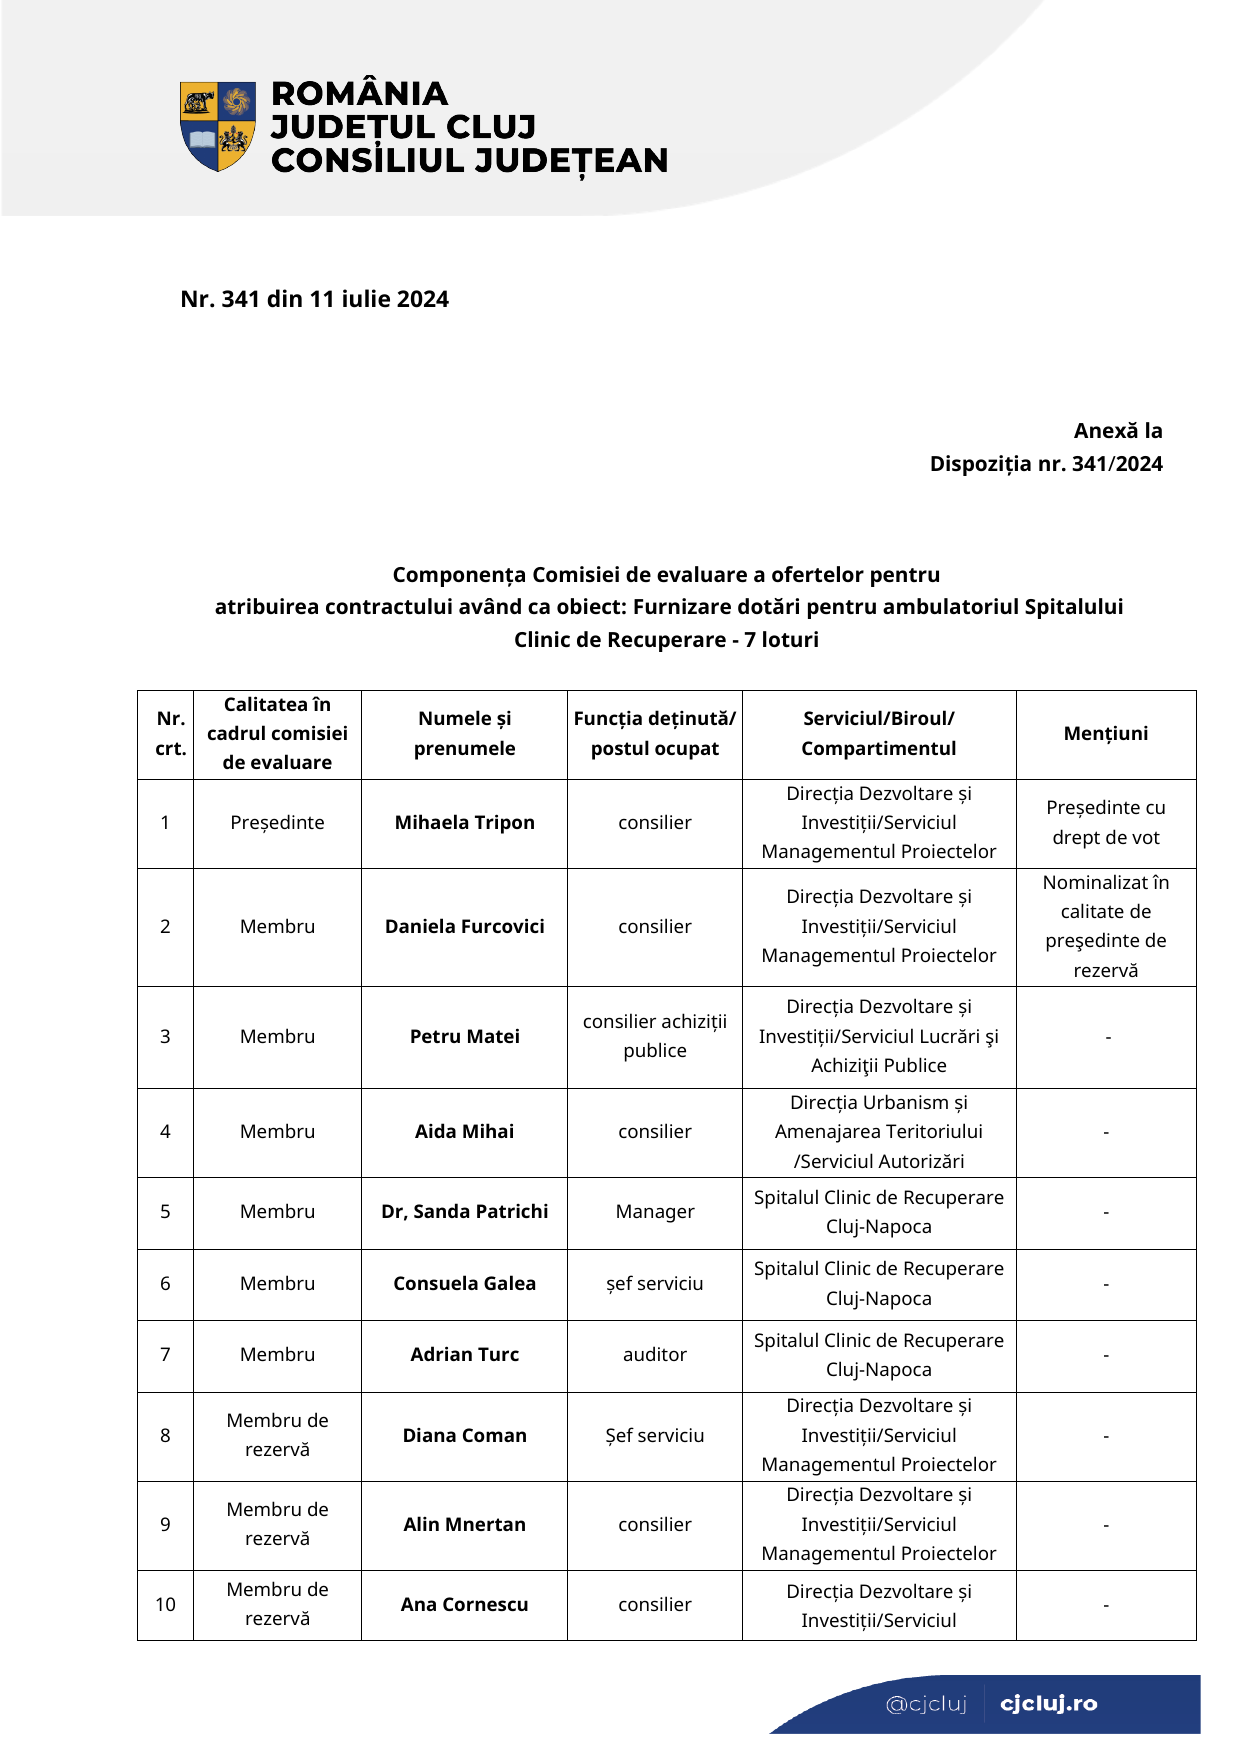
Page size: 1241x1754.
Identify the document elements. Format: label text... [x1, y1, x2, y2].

table_cell Direcția Dezvoltare și Investiții/Serviciul Lucrări şi Achiziţii Publice [743, 987, 1016, 1088]
table_cell consilier [568, 780, 742, 868]
table_cell 9 [138, 1482, 193, 1569]
table_cell Direcția Dezvoltare și Investiții/Serviciul Managementul Proiectelor [743, 869, 1016, 986]
table_cell Nominalizat în calitate de preşedinte de rezervă [1017, 869, 1196, 986]
table_cell 5 [138, 1178, 193, 1249]
table_cell consilier [568, 1571, 742, 1640]
table_cell Membru de rezervă [194, 1571, 361, 1640]
table_cell - [1017, 1571, 1196, 1640]
table_cell consilier [568, 1482, 742, 1569]
picture [768, 1675, 1201, 1734]
table_cell Diana Coman [362, 1393, 567, 1481]
table_cell Direcția Urbanism și Amenajarea Teritoriului /Serviciul Autorizări [743, 1089, 1016, 1177]
table_cell Direcția Dezvoltare și Investiții/Serviciul Managementul Proiectelor [743, 1393, 1016, 1481]
table_cell 6 [138, 1250, 193, 1320]
picture [180, 75, 667, 181]
table_cell 10 [138, 1571, 193, 1640]
table_cell - [1017, 987, 1196, 1088]
table_cell 4 [138, 1089, 193, 1177]
table_cell Spitalul Clinic de Recuperare Cluj-Napoca [743, 1178, 1016, 1249]
table_cell Direcția Dezvoltare și Investiții/Serviciul Managementul Proiectelor [743, 780, 1016, 868]
table_cell Ana Cornescu [362, 1571, 567, 1640]
table_cell Șef serviciu [568, 1393, 742, 1481]
table_cell Membru [194, 987, 361, 1088]
text atribuirea contractului având ca obiect: Furnizare dotări pentru ambulatoriul Spitalului Clinic de Recuperare - 7 loturi [180, 592, 1153, 653]
text Componența Comisiei de evaluare a ofertelor pentru [180, 560, 1153, 588]
table_cell Membru de rezervă [194, 1482, 361, 1569]
table_header Nr. crt. [138, 691, 193, 779]
table_cell Membru [194, 1089, 361, 1177]
table_cell Membru [194, 869, 361, 986]
table_cell - [1017, 1321, 1196, 1392]
table_cell 1 [138, 780, 193, 868]
table_cell Membru [194, 1250, 361, 1320]
table_cell consilier [568, 869, 742, 986]
table_header Funcția deținută/ postul ocupat [568, 691, 742, 779]
table_cell auditor [568, 1321, 742, 1392]
table_cell Manager [568, 1178, 742, 1249]
table_cell - [1017, 1393, 1196, 1481]
table_cell Consuela Galea [362, 1250, 567, 1320]
table_cell - [1017, 1178, 1196, 1249]
table_cell 3 [138, 987, 193, 1088]
text Anexă la [180, 416, 1163, 445]
table_cell Spitalul Clinic de Recuperare Cluj-Napoca [743, 1250, 1016, 1320]
table_cell consilier achiziții publice [568, 987, 742, 1088]
table_header Serviciul/Biroul/ Compartimentul [743, 691, 1016, 779]
table_cell - [1017, 1250, 1196, 1320]
table_cell Membru de rezervă [194, 1393, 361, 1481]
table_cell Direcția Dezvoltare și Investiții/Serviciul Managementul Proiectelor [743, 1571, 1016, 1640]
table_cell Președinte [194, 780, 361, 868]
table_cell Membru [194, 1178, 361, 1249]
table_cell 2 [138, 869, 193, 986]
table_cell Direcția Dezvoltare și Investiții/Serviciul Managementul Proiectelor [743, 1482, 1016, 1569]
table_cell Președinte cu drept de vot [1017, 780, 1196, 868]
table_header Mențiuni [1017, 691, 1196, 779]
table_cell Adrian Turc [362, 1321, 567, 1392]
table_cell Petru Matei [362, 987, 567, 1088]
table_header Numele și prenumele [362, 691, 567, 779]
table_cell Spitalul Clinic de Recuperare Cluj-Napoca [743, 1321, 1016, 1392]
table_cell șef serviciu [568, 1250, 742, 1320]
table_cell Alin Mnertan [362, 1482, 567, 1569]
table_cell 7 [138, 1321, 193, 1392]
text Dispoziția nr. 341/2024 [180, 449, 1163, 477]
text Nr. 341 din 11 iulie 2024 [180, 283, 1153, 314]
table_cell - [1017, 1482, 1196, 1569]
table_cell 8 [138, 1393, 193, 1481]
table_cell - [1017, 1089, 1196, 1177]
table_cell Dr, Sanda Patrichi [362, 1178, 567, 1249]
table_cell consilier [568, 1089, 742, 1177]
table_cell Membru [194, 1321, 361, 1392]
table_cell Daniela Furcovici [362, 869, 567, 986]
table_header Calitatea în cadrul comisiei de evaluare [194, 691, 361, 779]
table_cell Aida Mihai [362, 1089, 567, 1177]
table_cell Mihaela Tripon [362, 780, 567, 868]
